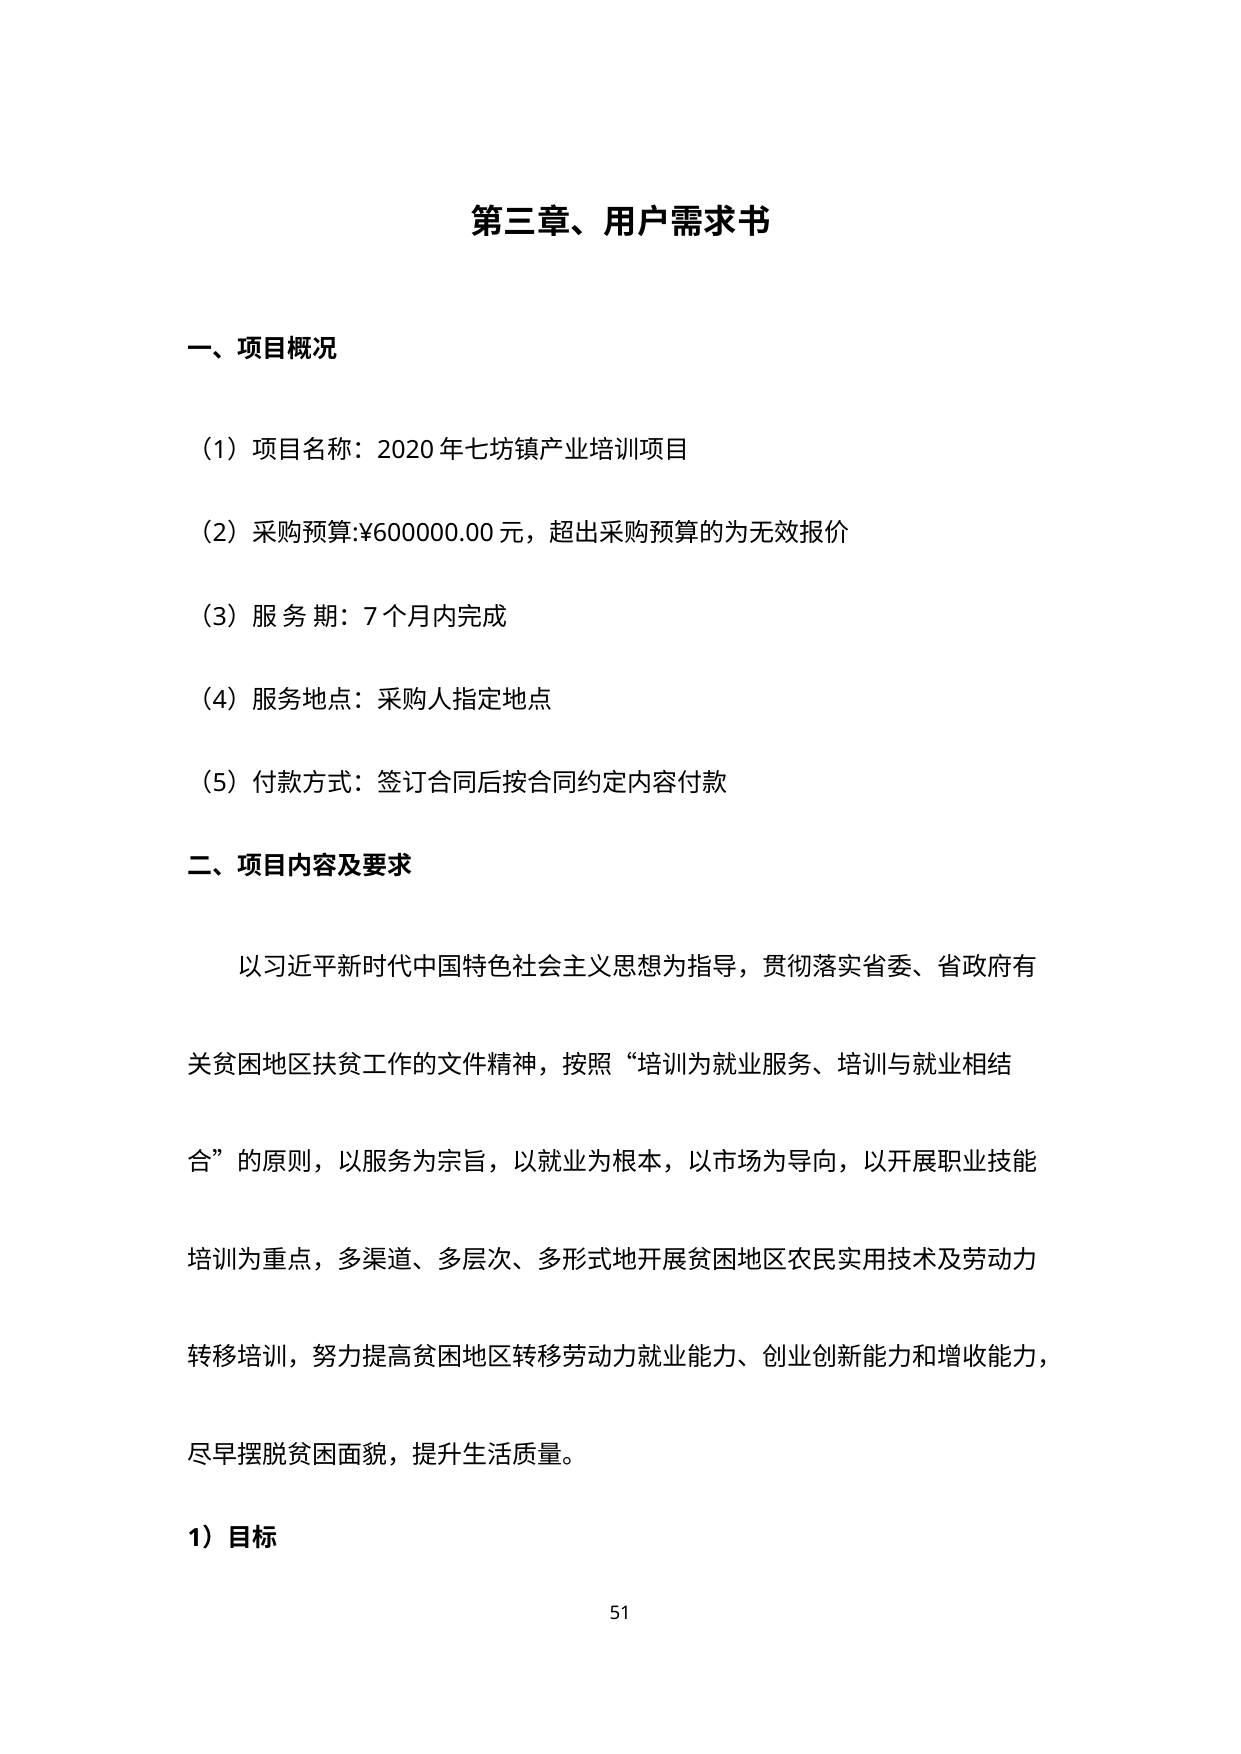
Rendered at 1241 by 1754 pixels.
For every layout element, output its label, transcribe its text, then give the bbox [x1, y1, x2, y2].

subtitle 一、项目概况 [187, 314, 1053, 379]
text 以习近平新时代中国特色社会主义思想为指导，贯彻落实省委、省政府有关贫困地区扶贫工作的文件精神，按照“培训为就业服务、培训与就业相结合”的原则，以服务为宗旨，以就业为根本，以市场为导向，以开展职业技能培训为重点，多渠道、多层次、多形式地开展贫困地区农民实用技术及劳动力转移培训，努力提高贫困地区转移劳动力就业能力、创业创新能力和增收能力，尽早摆脱贫困面貌，提升生活质量。 [187, 932, 1053, 1485]
text （5）付款方式：签订合同后按合同约定内容付款 [187, 748, 1053, 813]
text 二、项目内容及要求 [187, 831, 1053, 896]
text 1）目标 [187, 1503, 1053, 1568]
text （1）项目名称：2020年七坊镇产业培训项目 [187, 415, 1053, 480]
text （2）采购预算:¥600000.00元，超出采购预算的为无效报价 [187, 498, 1053, 563]
text （3）服 务 期：7个月内完成 [187, 582, 1053, 647]
text （4）服务地点：采购人指定地点 [187, 665, 1053, 730]
subtitle 第三章、用户需求书 [187, 187, 1053, 252]
